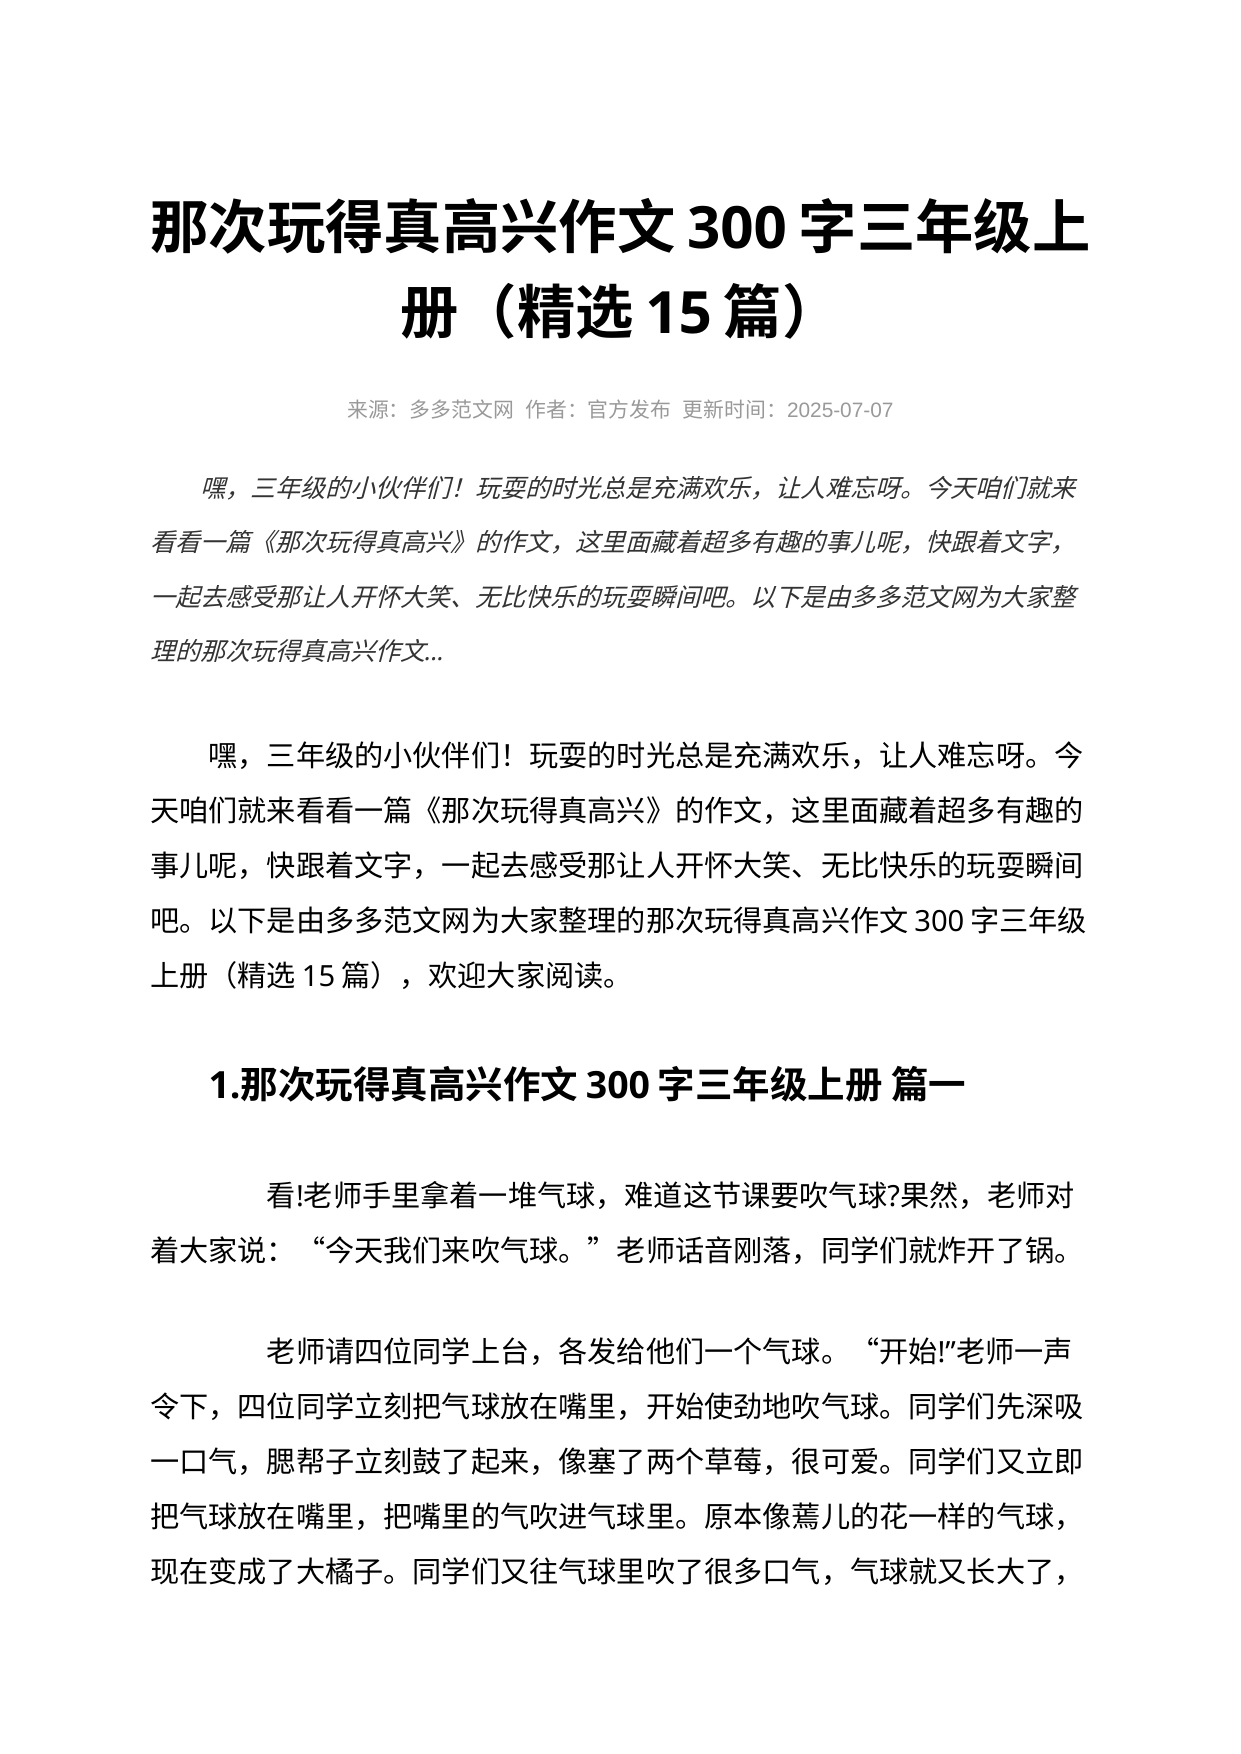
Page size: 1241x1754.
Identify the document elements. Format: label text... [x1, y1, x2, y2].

text 嘿，三年级的小伙伴们！玩耍的时光总是充满欢乐，让人难忘呀。今天咱们就来看看一篇《那次玩得真高兴》的作文，这里面藏着超多有趣的事儿呢，快跟着文字，一起去感受那让人开怀大笑、无比快乐的玩耍瞬间吧。以下是由多多范文网为大家整理的那次玩得真高兴作文... [150, 468, 1090, 668]
text 来源：多多范文网 作者：官方发布 更新时间：2025-07-07 [150, 398, 1090, 422]
text 1.那次玩得真高兴作文300字三年级上册 篇一 [150, 1054, 1090, 1109]
text 看!老师手里拿着一堆气球，难道这节课要吹气球?果然，老师对着大家说：“今天我们来吹气球。”老师话音刚落，同学们就炸开了锅。 [150, 1172, 1090, 1269]
text 嘿，三年级的小伙伴们！玩耍的时光总是充满欢乐，让人难忘呀。今天咱们就来看看一篇《那次玩得真高兴》的作文，这里面藏着超多有趣的事儿呢，快跟着文字，一起去感受那让人开怀大笑、无比快乐的玩耍瞬间吧。以下是由多多范文网为大家整理的那次玩得真高兴作文300字三年级上册（精选15篇），欢迎大家阅读。 [150, 733, 1090, 995]
subtitle 那次玩得真高兴作文300字三年级上册（精选15篇） [150, 181, 1090, 351]
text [150, 1329, 1090, 1591]
